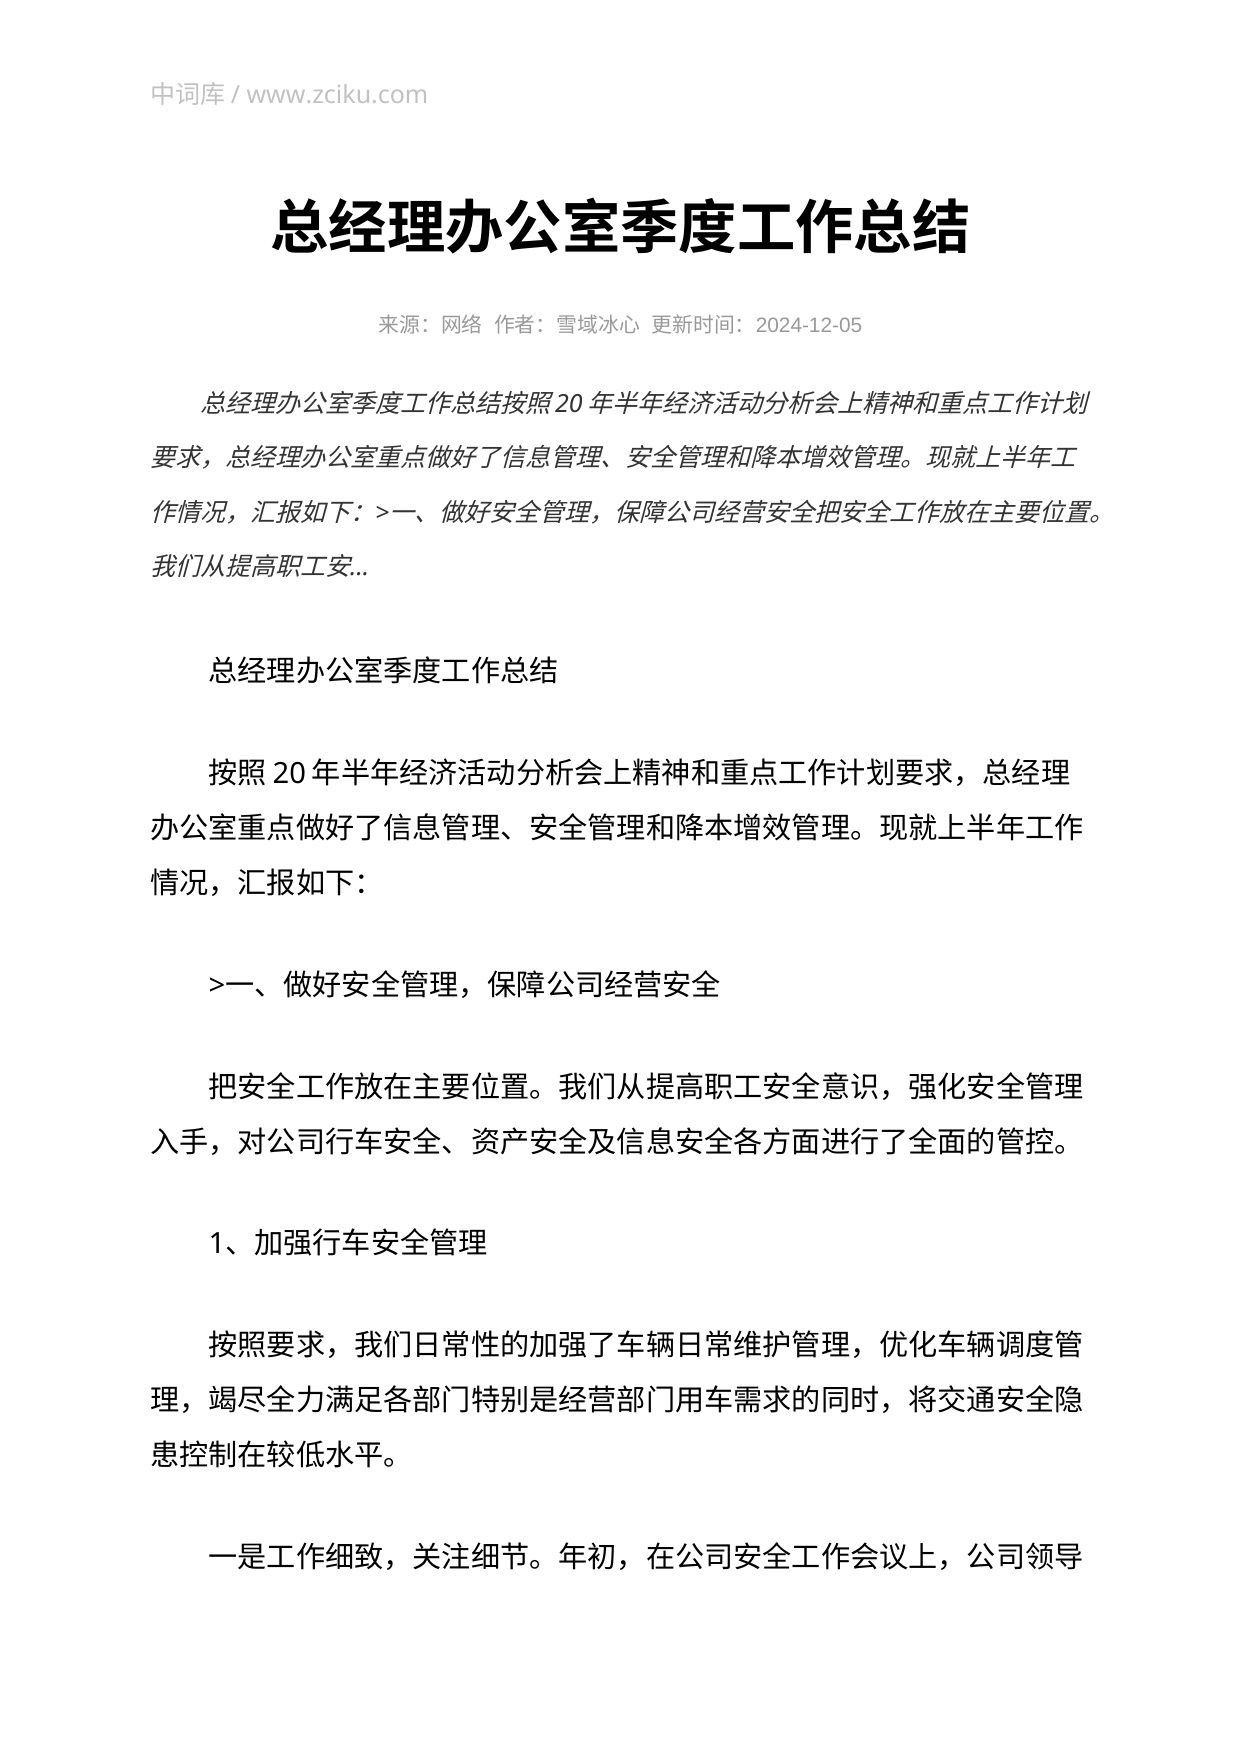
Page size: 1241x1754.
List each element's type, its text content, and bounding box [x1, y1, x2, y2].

text 按照要求，我们日常性的加强了车辆日常维护管理，优化车辆调度管理，竭尽全力满足各部门特别是经营部门用车需求的同时，将交通安全隐患控制在较低水平。 [150, 1322, 1090, 1474]
text 1、加强行车安全管理 [150, 1220, 1090, 1262]
text 总经理办公室季度工作总结 [150, 648, 1090, 690]
text 总经理办公室季度工作总结按照20年半年经济活动分析会上精神和重点工作计划要求，总经理办公室重点做好了信息管理、安全管理和降本增效管理。现就上半年工作情况，汇报如下：>一、做好安全管理，保障公司经营安全把安全工作放在主要位置。我们从提高职工安... [150, 383, 1090, 583]
text 把安全工作放在主要位置。我们从提高职工安全意识，强化安全管理入手，对公司行车安全、资产安全及信息安全各方面进行了全面的管控。 [150, 1063, 1090, 1160]
text >一、做好安全管理，保障公司经营安全 [150, 961, 1090, 1004]
text 按照20年半年经济活动分析会上精神和重点工作计划要求，总经理办公室重点做好了信息管理、安全管理和降本增效管理。现就上半年工作情况，汇报如下： [150, 749, 1090, 902]
subtitle 总经理办公室季度工作总结 [150, 181, 1090, 266]
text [150, 1533, 1090, 1576]
text 来源：网络 作者：雪域冰心 更新时间：2024-12-05 [150, 313, 1090, 337]
